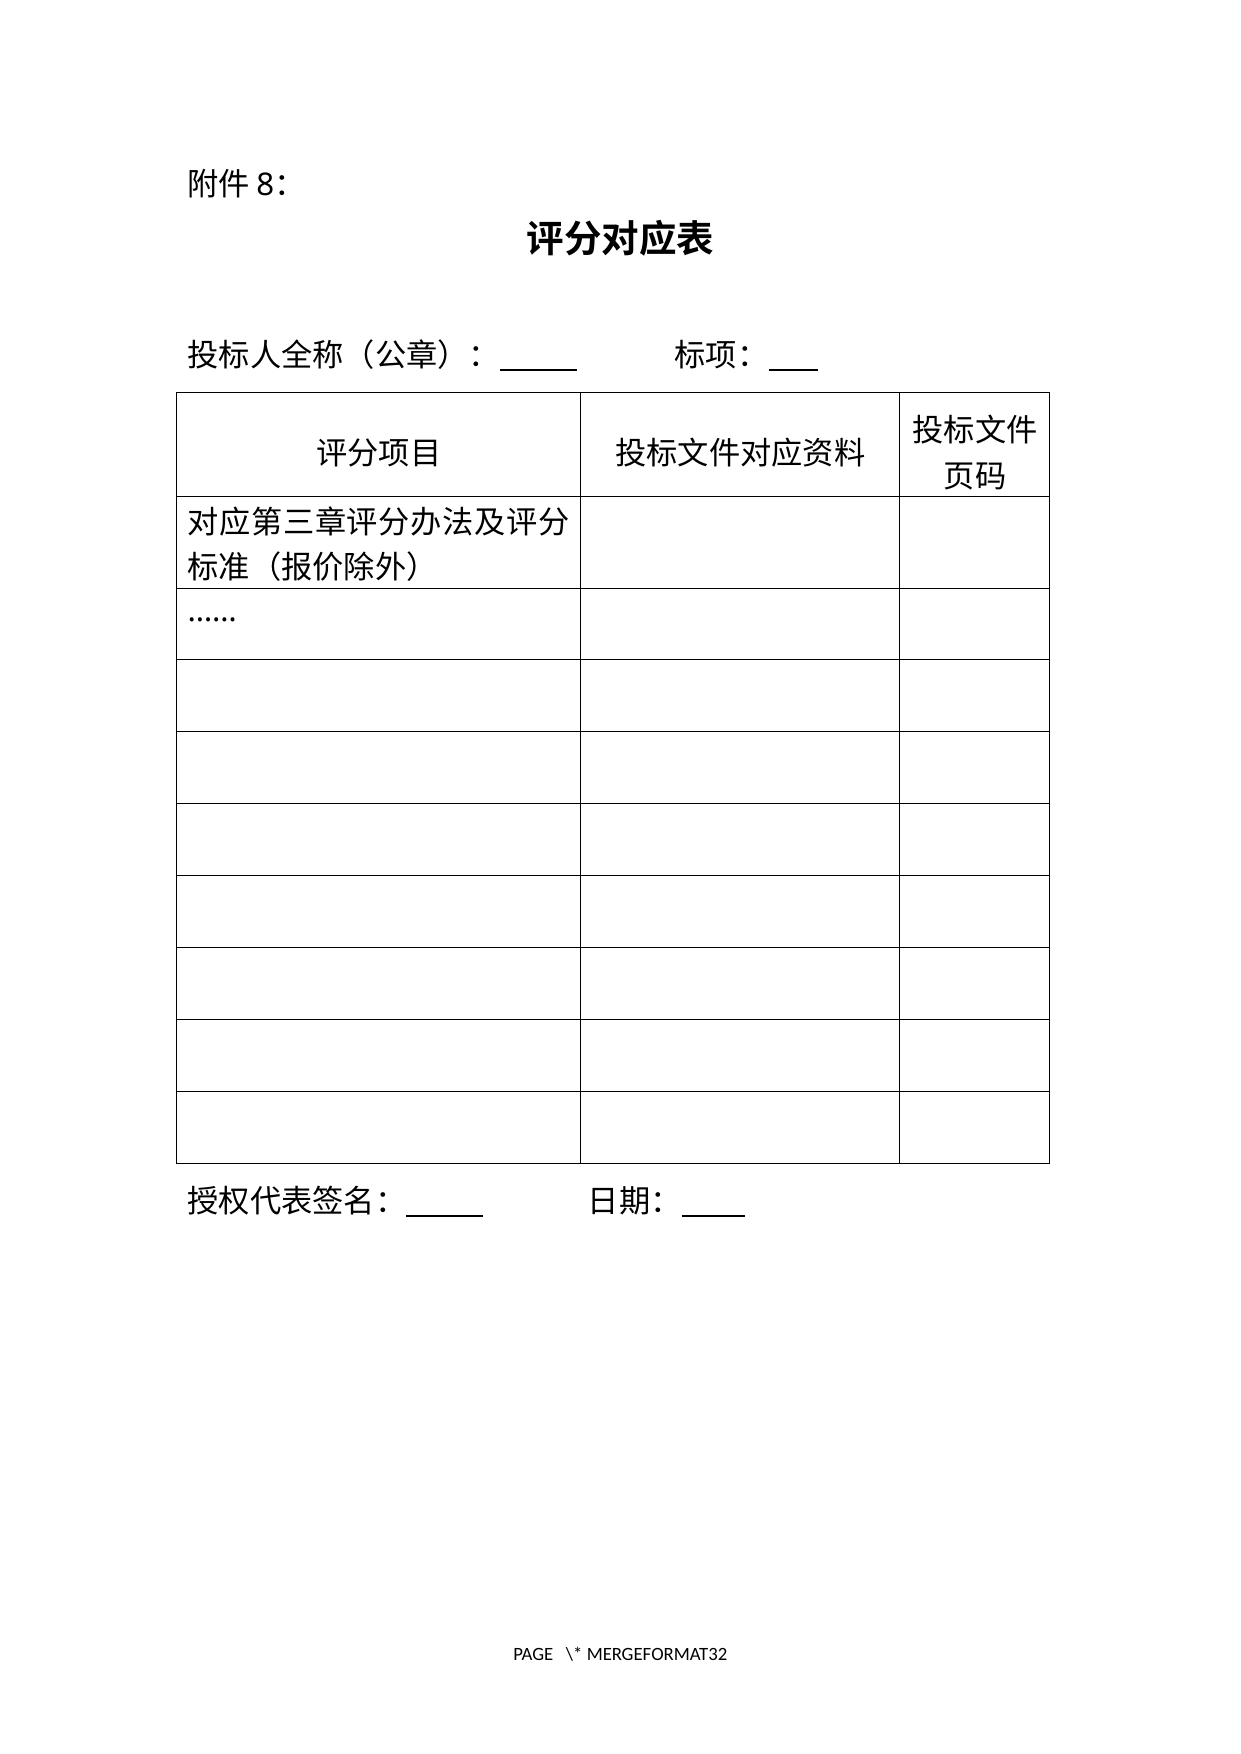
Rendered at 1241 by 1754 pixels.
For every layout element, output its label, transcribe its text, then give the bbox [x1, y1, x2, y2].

table_cell [900, 589, 1049, 659]
table_cell [581, 732, 899, 803]
table_cell [177, 660, 580, 731]
table_cell [900, 1092, 1049, 1162]
table_cell [900, 497, 1049, 587]
table_cell [581, 660, 899, 731]
table_cell [581, 1020, 899, 1091]
table_cell [900, 660, 1049, 731]
table_cell [900, 1020, 1049, 1091]
table_cell [581, 1092, 899, 1162]
text （12）投标方认为需要的其他文件资料。附件8： [187, 159, 1053, 204]
table_header 评分项目 [177, 393, 580, 496]
table_cell [581, 804, 899, 875]
table_header 投标文件页码 [900, 393, 1049, 496]
table_cell [581, 876, 899, 947]
table_cell [177, 948, 580, 1019]
table_cell [177, 876, 580, 947]
table_cell [177, 1020, 580, 1091]
table_cell [581, 948, 899, 1019]
table_cell 对应第三章评分办法及评分标准（报价除外） [177, 497, 580, 587]
table_cell [900, 876, 1049, 947]
table_cell …… [177, 589, 580, 659]
table_cell [581, 589, 899, 659]
text 评分对应表 [187, 209, 1053, 264]
table_cell [177, 1092, 580, 1162]
text 授权代表签名： 日期： [187, 1176, 1053, 1221]
table_cell [177, 804, 580, 875]
table_cell [900, 732, 1049, 803]
table_cell [581, 497, 899, 587]
table_cell [177, 732, 580, 803]
table_cell [900, 948, 1049, 1019]
table_cell [900, 804, 1049, 875]
text 投标人全称（公章）： 标项： [187, 330, 1053, 375]
table_header 投标文件对应资料 [581, 393, 899, 496]
